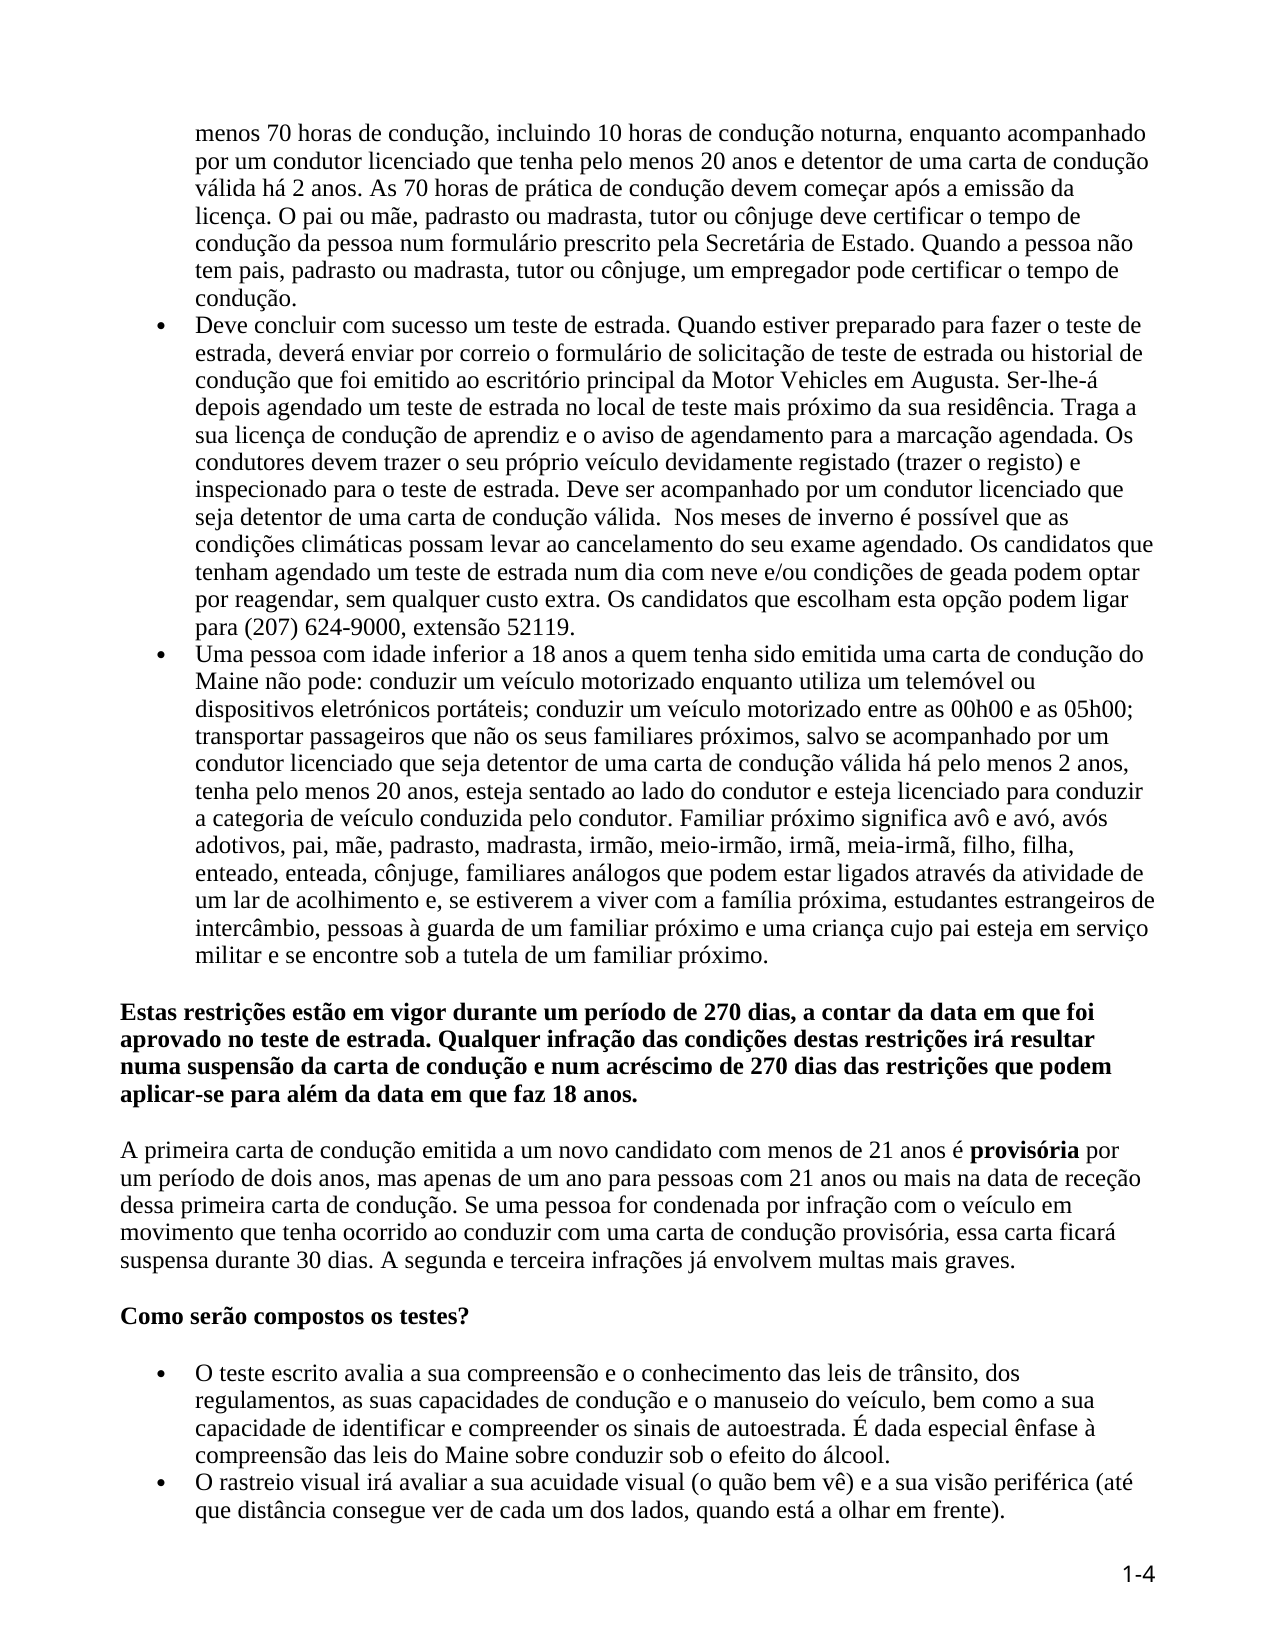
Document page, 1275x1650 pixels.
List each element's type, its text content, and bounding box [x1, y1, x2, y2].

list O rastreio visual irá avaliar a sua acuidade visual (o quão bem vê) e a sua visão periférica (até que distância consegue ver de cada um dos lados, quando está a olhar em frente). [157, 1469, 1155, 1523]
text A primeira carta de condução emitida a um novo candidato com menos de 21 anos é provisória por um período de dois anos, mas apenas de um ano para pessoas com 21 anos ou mais na data de receção dessa primeira carta de condução. Se uma pessoa for condenada por infração com o veículo em movimento que tenha ocorrido ao conduzir com uma carta de condução provisória, essa carta ficará suspensa durante 30 dias. A segunda e terceira infrações já envolvem multas mais graves. [120, 1137, 1155, 1274]
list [157, 120, 1155, 312]
list O teste escrito avalia a sua compreensão e o conhecimento das leis de trânsito, dos regulamentos, as suas capacidades de condução e o manuseio do veículo, bem como a sua capacidade de identificar e compreender os sinais de autoestrada. É dada especial ênfase à compreensão das leis do Maine sobre conduzir sob o efeito do álcool. [157, 1359, 1155, 1469]
text Estas restrições estão em vigor durante um período de 270 dias, a contar da data em que foi aprovado no teste de estrada. Qualquer infração das condições destas restrições irá resultar numa suspensão da carta de condução e num acréscimo de 270 dias das restrições que podem aplicar-se para além da data em que faz 18 anos. [120, 998, 1155, 1108]
list Deve concluir com sucesso um teste de estrada. Quando estiver preparado para fazer o teste de estrada, deverá enviar por correio o formulário de solicitação de teste de estrada ou historial de condução que foi emitido ao escritório principal da Motor Vehicles em Augusta. Ser-lhe-á depois agendado um teste de estrada no local de teste mais próximo da sua residência. Traga a sua licença de condução de aprendiz e o aviso de agendamento para a marcação agendada. Os condutores devem trazer o seu próprio veículo devidamente registado (trazer o registo) e inspecionado para o teste de estrada. Deve ser acompanhado por um condutor licenciado que seja detentor de uma carta de condução válida. Nos meses de inverno é possível que as condições climáticas possam levar ao cancelamento do seu exame agendado. Os candidatos que tenham agendado um teste de estrada num dia com neve e/ou condições de geada podem optar por reagendar, sem qualquer custo extra. Os candidatos que escolham esta opção podem ligar para (207) 624-9000, extensão 52119. [157, 312, 1155, 640]
list Uma pessoa com idade inferior a 18 anos a quem tenha sido emitida uma carta de condução do Maine não pode: conduzir um veículo motorizado enquanto utiliza um telemóvel ou dispositivos eletrónicos portáteis; conduzir um veículo motorizado entre as 00h00 e as 05h00; transportar passageiros que não os seus familiares próximos, salvo se acompanhado por um condutor licenciado que seja detentor de uma carta de condução válida há pelo menos 2 anos, tenha pelo menos 20 anos, esteja sentado ao lado do condutor e esteja licenciado para conduzir a categoria de veículo conduzida pelo condutor. Familiar próximo significa avô e avó, avós adotivos, pai, mãe, padrasto, madrasta, irmão, meio-irmão, irmã, meia-irmã, filho, filha, enteado, enteada, cônjuge, familiares análogos que podem estar ligados através da atividade de um lar de acolhimento e, se estiverem a viver com a família próxima, estudantes estrangeiros de intercâmbio, pessoas à guarda de um familiar próximo e uma criança cujo pai esteja em serviço militar e se encontre sob a tutela de um familiar próximo. [157, 640, 1155, 969]
text Como serão compostos os testes? [120, 1303, 1155, 1330]
